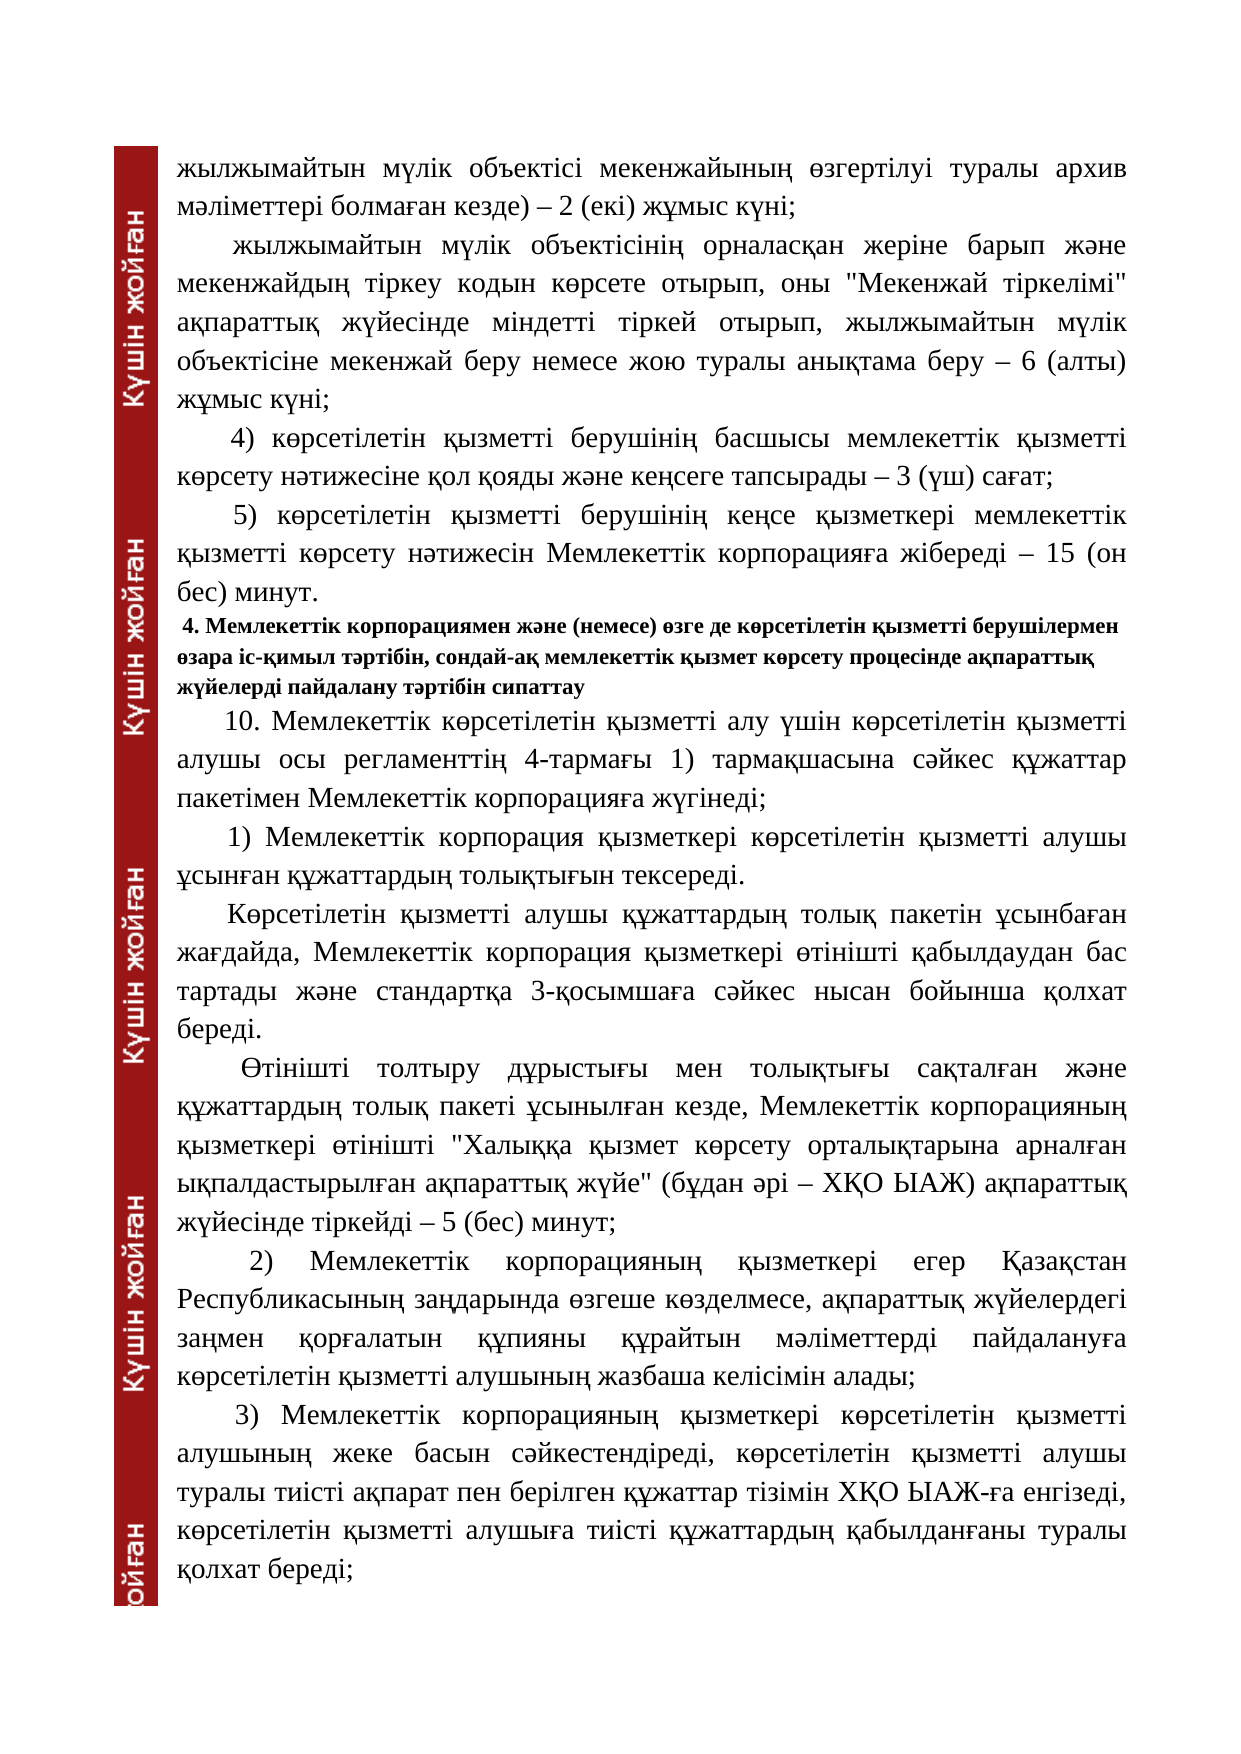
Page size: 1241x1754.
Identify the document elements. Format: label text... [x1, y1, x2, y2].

text 1) Мемлекеттік корпорация қызметкері көрсетілетін қызметті алушы ұсынған құжаттардың толықтығын тексереді. [112, 819, 1128, 891]
picture [114, 415, 158, 420]
picture [114, 222, 158, 227]
picture [114, 891, 158, 896]
text жылжымайтын мүлік объектісінің орналасқан жеріне барып және мекенжайдың тіркеу кодын көрсете отырып, оны "Мекенжай тіркелімі" ақпараттық жүйесінде міндетті тіркей отырып, жылжымайтын мүлік объектісіне мекенжай беру немесе жою туралы анықтама беру – 6 (алты) жұмыс күні; [112, 227, 1128, 415]
text 2) Мемлекеттік корпорацияның қызметкері егер Қазақстан Республикасының заңдарында өзгеше көзделмесе, ақпараттық жүйелердегі заңмен қорғалатын құпияны құрайтын мәліметтерді пайдалануға көрсетілетін қызметті алушының жазбаша келісімін алады; [112, 1243, 1128, 1392]
picture [114, 1584, 158, 1606]
picture [114, 146, 158, 150]
picture [114, 492, 158, 497]
picture [114, 1045, 158, 1050]
text 4. Мемлекеттік корпорациямен және (немесе) өзге де көрсетілетін қызметті берушілермен өзара іс-қимыл тәртібін, сондай-ақ мемлекеттік қызмет көрсету процесінде ақпараттық жүйелерді пайдалану тәртібін сипаттау [112, 612, 1128, 699]
text 5) көрсетілетін қызметті берушінің кеңсе қызметкері мемлекеттік қызметті көрсету нәтижесін Мемлекеттік корпорацияға жібереді – 15 (он бес) минут. [112, 497, 1128, 607]
text Өтінішті толтыру дұрыстығы мен толықтығы сақталған және құжаттардың толық пакеті ұсынылған кезде, Мемлекеттік корпорацияның қызметкері өтінішті "Халыққа қызмет көрсету орталықтарына арналған ықпалдастырылған ақпараттық жүйе" (бұдан әрі – ХҚО ЫАЖ) ақпараттық жүйесінде тіркейді – 5 (бес) минут; [112, 1050, 1128, 1238]
text 4) көрсетілетін қызметті берушінің басшысы мемлекеттік қызметті көрсету нәтижесіне қол қояды және кеңсеге тапсырады – 3 (үш) сағат; [112, 420, 1128, 492]
picture [114, 699, 158, 703]
picture [114, 814, 158, 819]
picture [114, 607, 158, 612]
text 3) Мемлекеттік корпорацияның қызметкері көрсетілетін қызметті алушының жеке басын сәйкестендіреді, көрсетілетін қызметті алушы туралы тиісті ақпарат пен берілген құжаттар тізімін ХҚО ЫАЖ-ға енгізеді, көрсетілетін қызметті алушыға тиісті құжаттардың қабылданғаны туралы қолхат береді; [112, 1397, 1128, 1584]
picture [114, 1392, 158, 1397]
text 10. Мемлекеттік көрсетілетін қызметті алу үшін көрсетілетін қызметті алушы осы регламенттің 4-тармағы 1) тармақшасына сәйкес құжаттар пакетімен Мемлекеттік корпорацияға жүгінеді; [112, 703, 1128, 814]
text Көрсетілетін қызметті алушы құжаттардың толық пакетін ұсынбаған жағдайда, Мемлекеттік корпорация қызметкері өтінішті қабылдаудан бас тартады және стандартқа 3-қосымшаға сәйкес нысан бойынша қолхат береді. [112, 896, 1128, 1045]
picture [114, 1238, 158, 1243]
